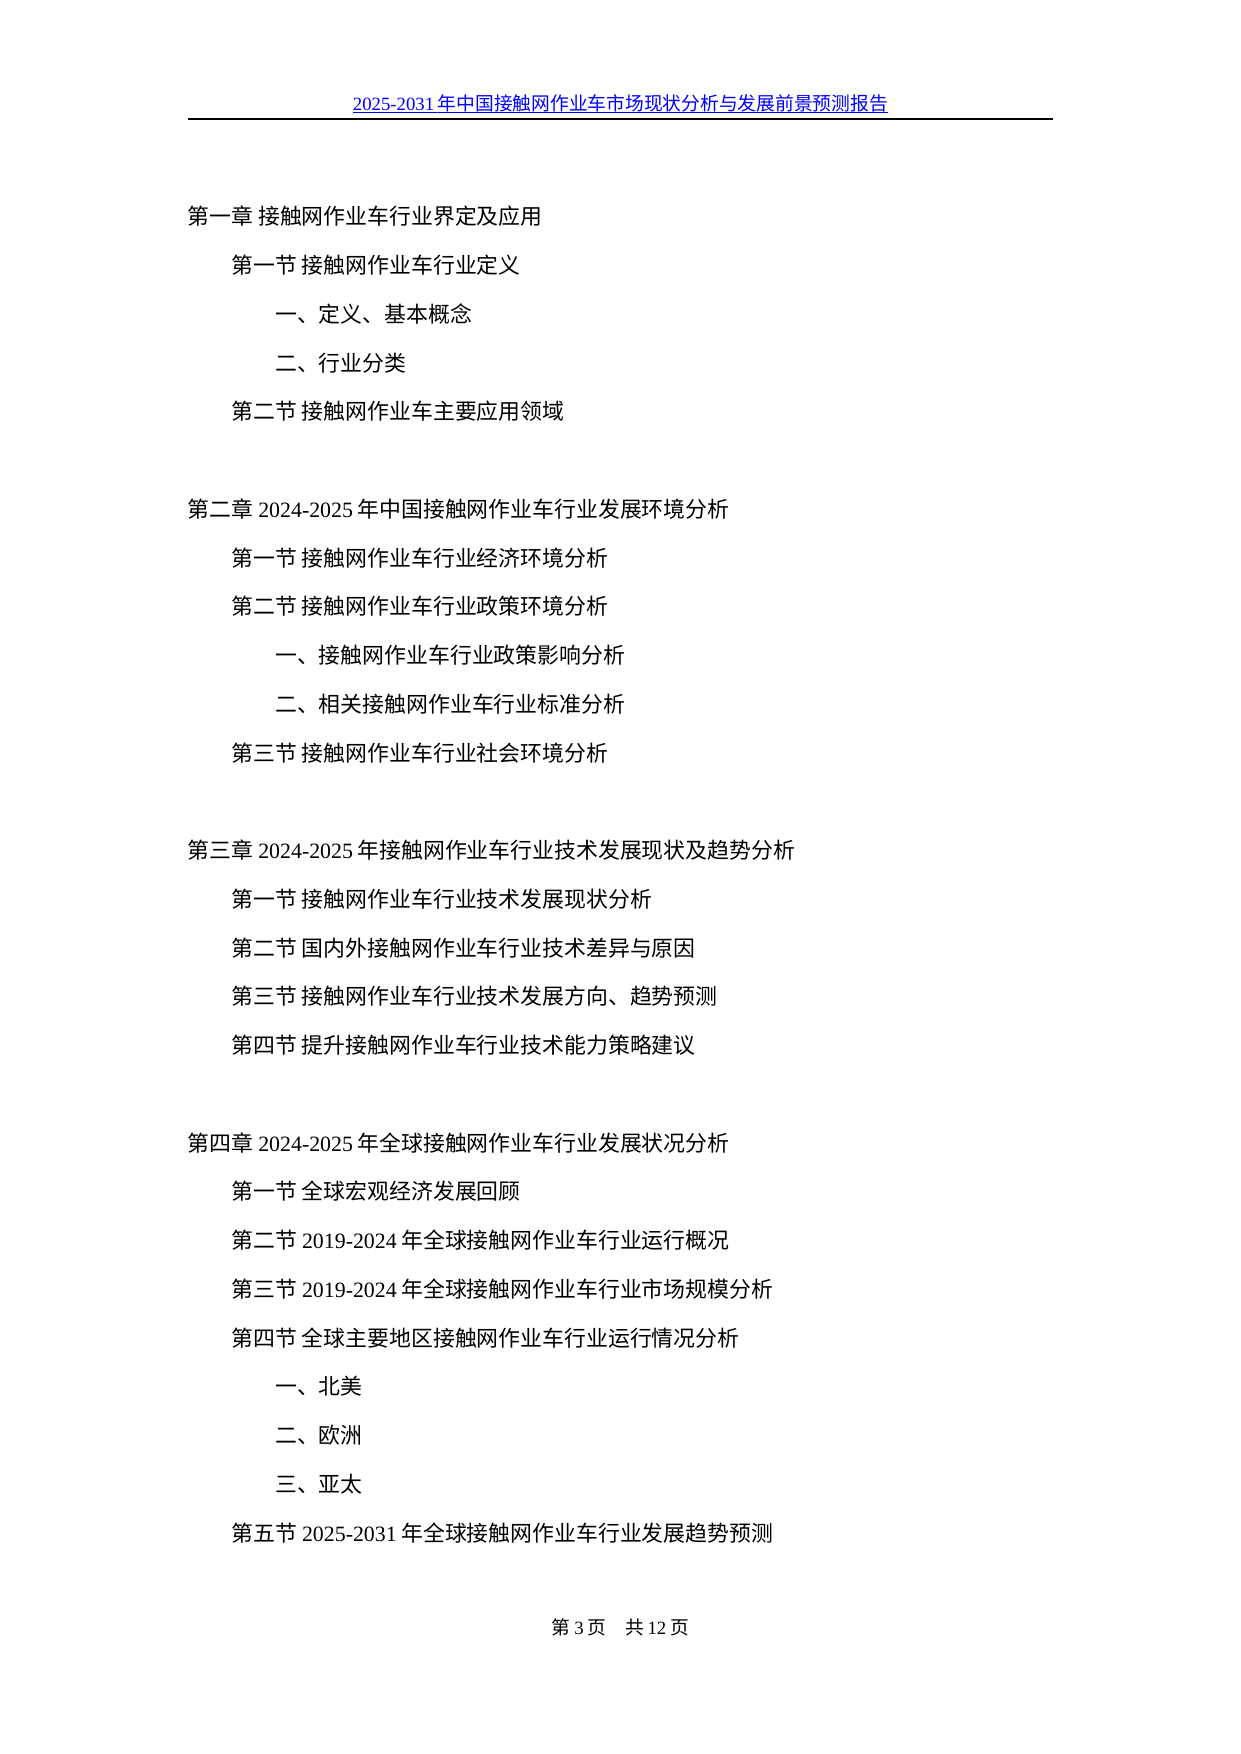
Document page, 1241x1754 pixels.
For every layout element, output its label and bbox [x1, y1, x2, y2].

text [187, 150, 1053, 1548]
